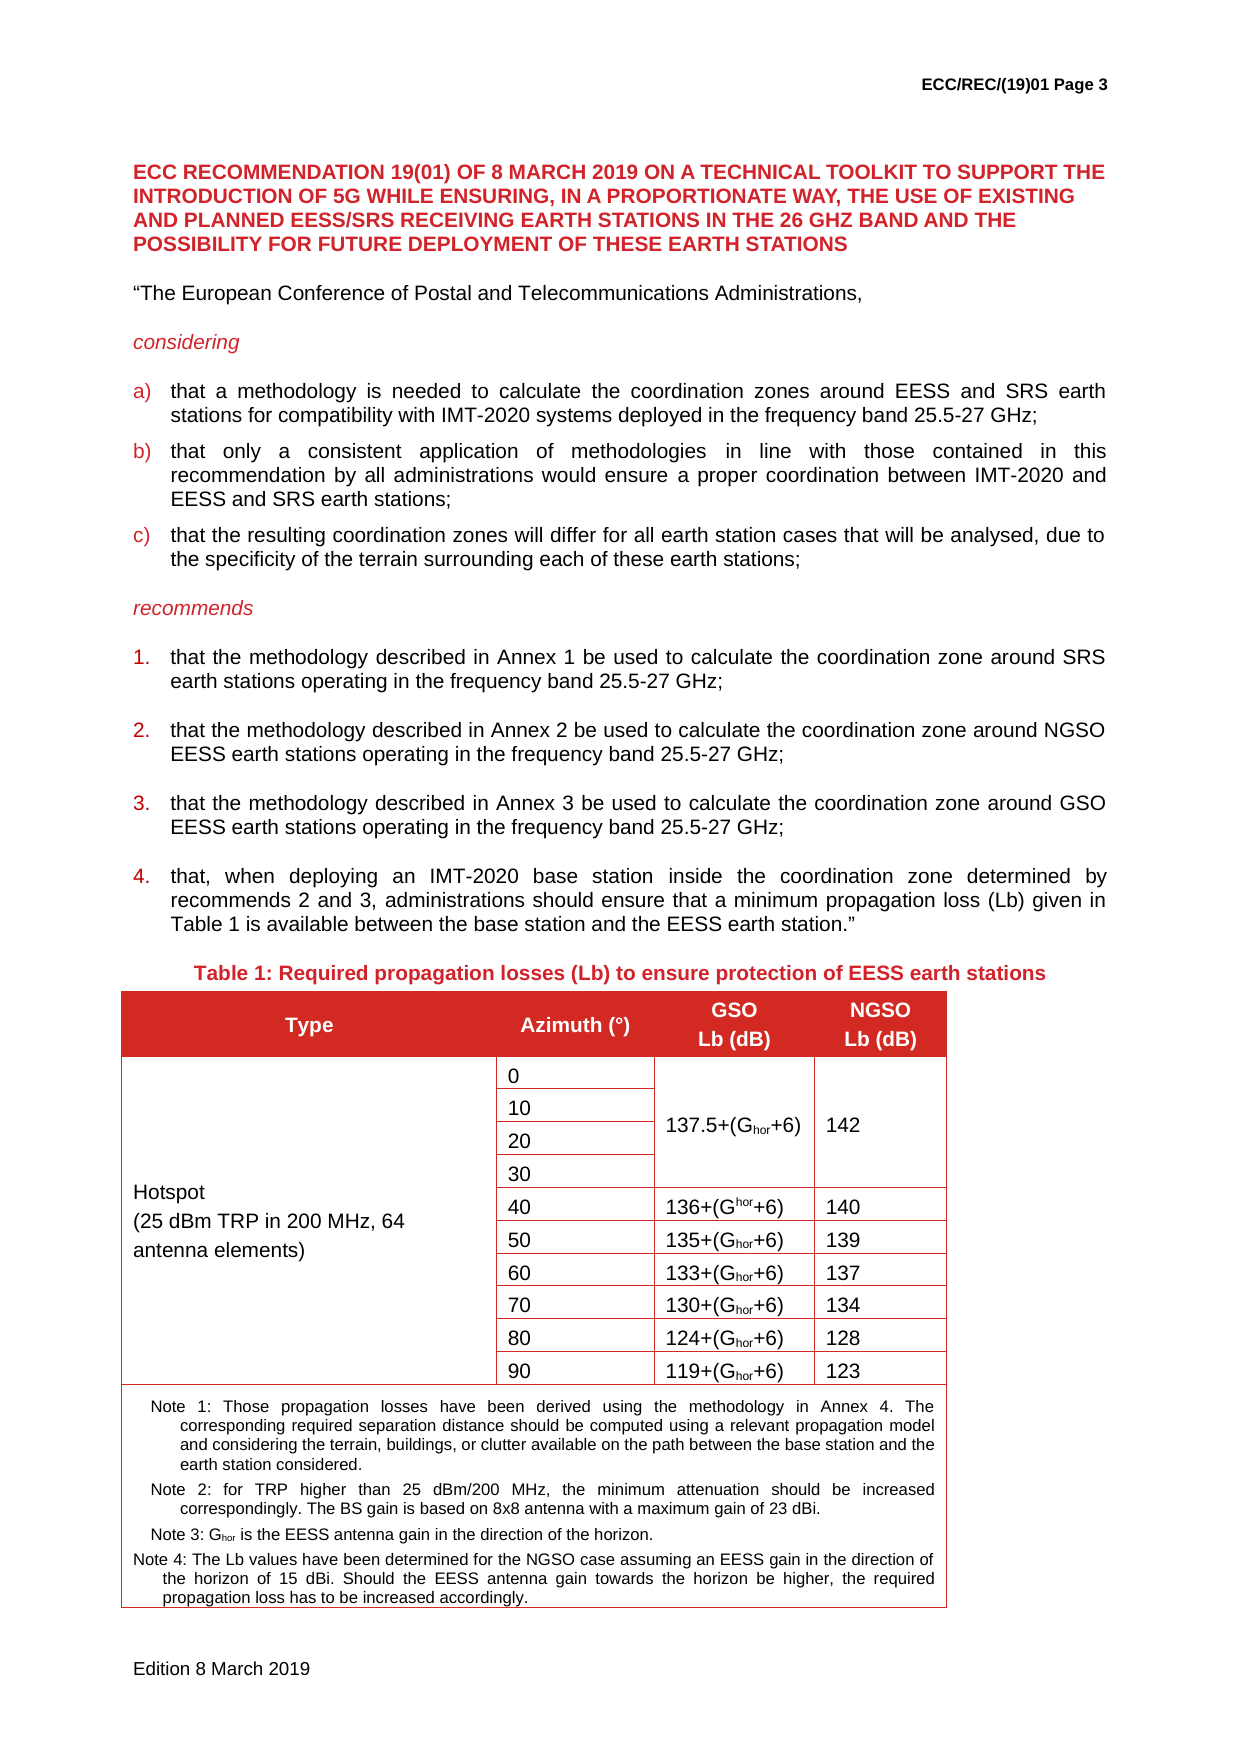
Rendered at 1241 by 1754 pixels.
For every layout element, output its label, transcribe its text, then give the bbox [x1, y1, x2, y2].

table_cell 10 [497, 1089, 654, 1121]
table_cell 142 [815, 1057, 946, 1187]
table_cell 135+(Ghor+6) [655, 1221, 814, 1252]
list that, when deploying an IMT-2020 base station inside the coordination zone determined by recommends 2 and 3, administrations should ensure that a minimum propagation loss (Lb) given in Table 1 is available between the base station and the EESS earth station.” [133, 864, 1107, 936]
table_cell Note 1: Those propagation losses have been derived using the methodology in Annex 4. The corresponding required separation distance should be computed using a relevant propagation model and considering the terrain, buildings, or clutter available on the path between the base station and the earth station considered. Note 2: for TRP higher than 25 dBm/200 MHz, the minimum attenuation should be increased correspondingly. The BS gain is based on 8x8 antenna with a maximum gain of 23 dBi. Note 3: Ghor is the EESS antenna gain in the direction of the horizon. Note 4: The Lb values have been determined for the NGSO case assuming an EESS gain in the direction of the horizon of 15 dBi. Should the EESS antenna gain towards the horizon be higher, the required propagation loss has to be increased accordingly. [122, 1385, 946, 1607]
table_cell 139 [815, 1221, 946, 1252]
table_cell 124+(Ghor+6) [655, 1319, 814, 1351]
text considering [133, 329, 1107, 353]
list that the methodology described in Annex 3 be used to calculate the coordination zone around GSO EESS earth stations operating in the frequency band 25.5-27 GHz; [133, 791, 1107, 839]
table_cell 128 [815, 1319, 946, 1351]
table_cell 30 [497, 1155, 654, 1187]
list that the resulting coordination zones will differ for all earth station cases that will be analysed, due to the specificity of the terrain surrounding each of these earth stations; [133, 523, 1107, 571]
table_cell 70 [497, 1286, 654, 1318]
table_cell 50 [497, 1221, 654, 1252]
table_cell 119+(Ghor+6) [655, 1352, 814, 1384]
table_cell 0 [497, 1057, 654, 1088]
table_header NGSO Lb (dB) [815, 992, 946, 1056]
list that the methodology described in Annex 2 be used to calculate the coordination zone around NGSO EESS earth stations operating in the frequency band 25.5-27 GHz; [133, 718, 1107, 766]
text recommends [133, 596, 1107, 620]
table_header Azimuth (°) [497, 992, 654, 1056]
table_cell 60 [497, 1254, 654, 1285]
table_cell 40 [497, 1188, 654, 1219]
table_cell 133+(Ghor+6) [655, 1254, 814, 1285]
table_cell 134 [815, 1286, 946, 1318]
table_cell 90 [497, 1352, 654, 1384]
table_cell 137 [815, 1254, 946, 1285]
table_cell 137.5+(Ghor+6) [655, 1057, 814, 1187]
table_cell 136+(Ghor+6) [655, 1188, 814, 1219]
table_cell 123 [815, 1352, 946, 1384]
table_header Type [122, 992, 496, 1056]
list that a methodology is needed to calculate the coordination zones around EESS and SRS earth stations for compatibility with IMT-2020 systems deployed in the frequency band 25.5-27 GHz; [133, 378, 1107, 426]
list that the methodology described in Annex 1 be used to calculate the coordination zone around SRS earth stations operating in the frequency band 25.5-27 GHz; [133, 645, 1107, 693]
title Table 1: Required propagation losses (Lb) to ensure protection of EESS earth stations [133, 961, 1107, 985]
subtitle ECC recommendation 19(01) of 8 MArch 2019 on a Technical toolkit to support the introduction of 5G while ensuring, in a proportionate way, the use of existing and planned EESS/SRS receiving earth stations in the 26 GHz band and the possibility for future deployment of these earth stations [133, 160, 1107, 256]
table_cell 130+(Ghor+6) [655, 1286, 814, 1318]
table_cell 140 [815, 1188, 946, 1219]
table_cell 80 [497, 1319, 654, 1351]
table_header GSO Lb (dB) [655, 992, 814, 1056]
table_cell 20 [497, 1122, 654, 1154]
table_cell Hotspot (25 dBm TRP in 200 MHz, 64 antenna elements) [122, 1057, 496, 1384]
text “The European Conference of Postal and Telecommunications Administrations, [133, 281, 1107, 304]
list that only a consistent application of methodologies in line with those contained in this recommendation by all administrations would ensure a proper coordination between IMT-2020 and EESS and SRS earth stations; [133, 439, 1107, 511]
